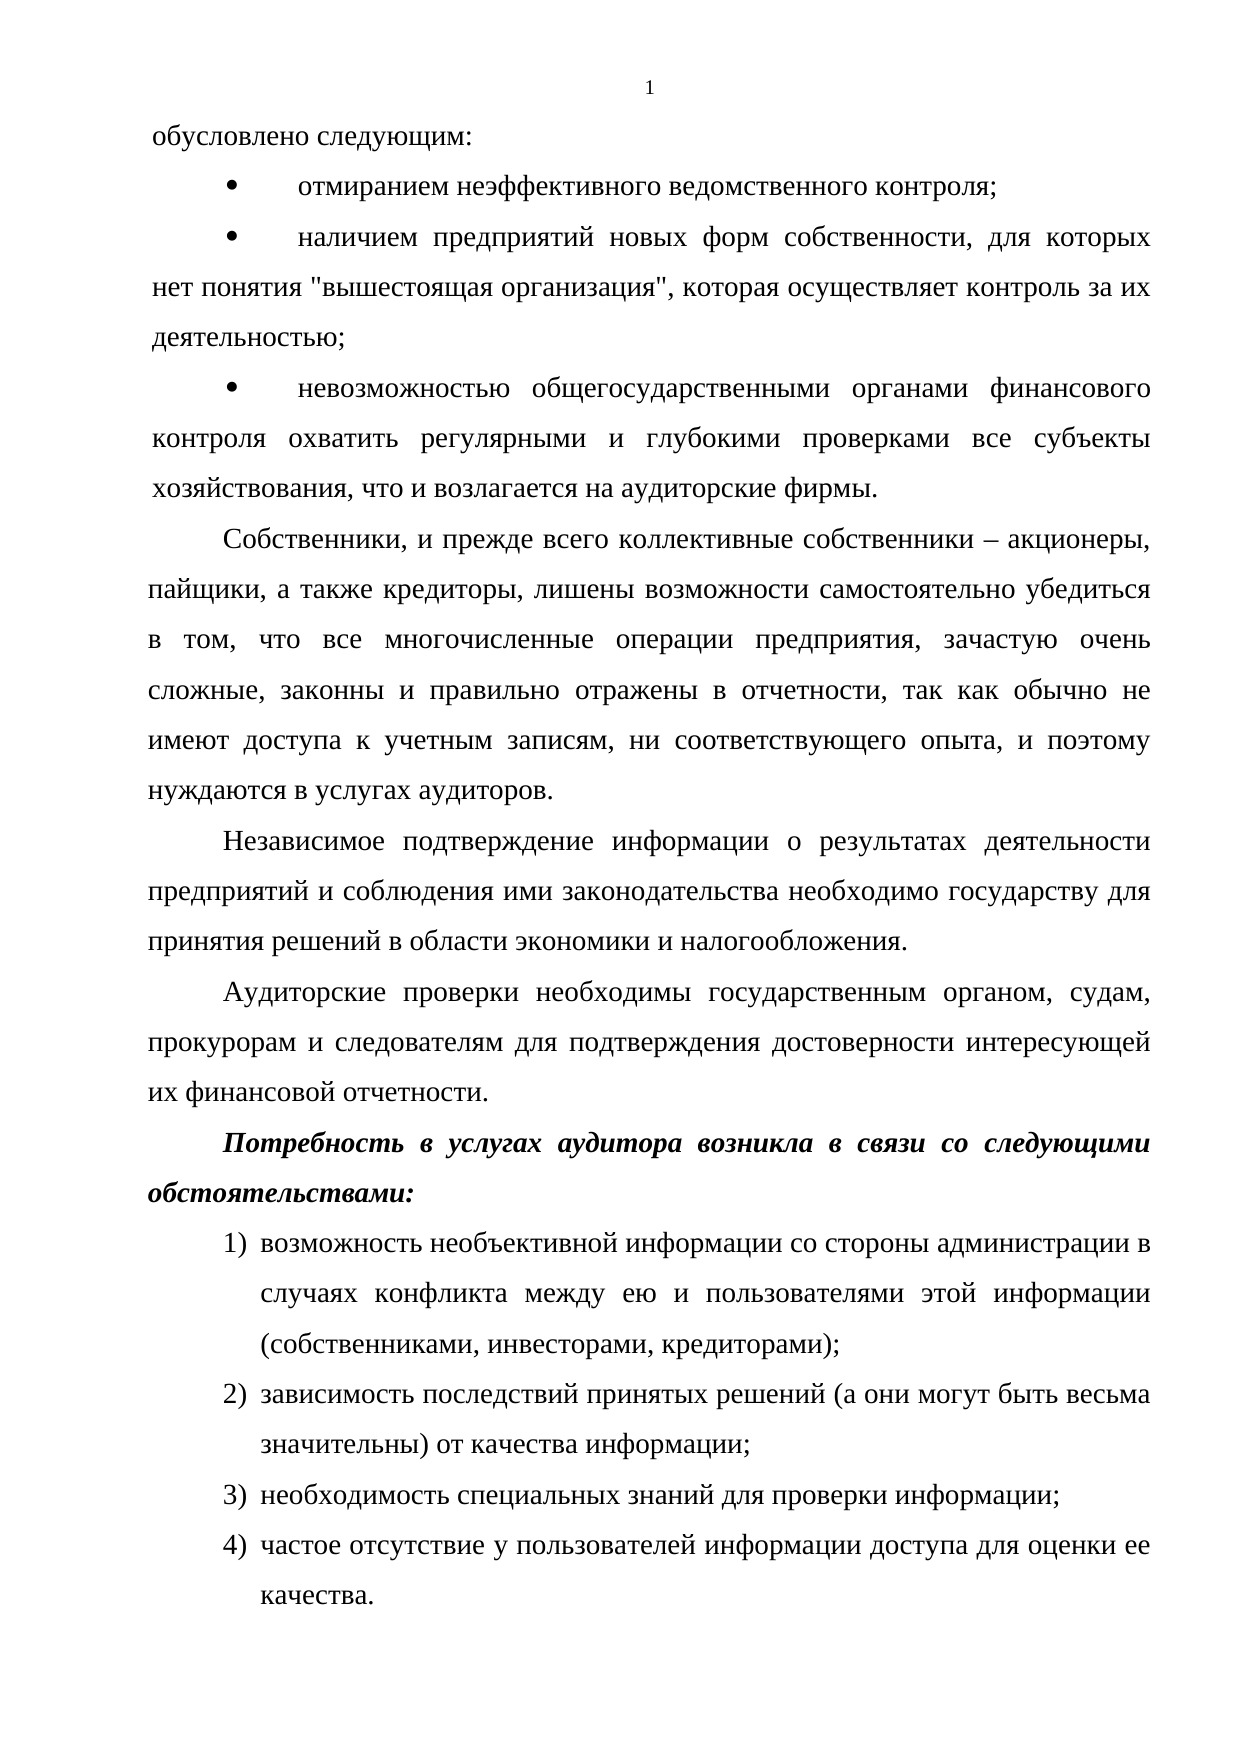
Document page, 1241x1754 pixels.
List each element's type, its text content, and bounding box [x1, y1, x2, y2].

list зависимость последствий принятых решений (а они могут быть весьма значительны) от качества информации; [223, 1376, 1152, 1460]
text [152, 118, 1152, 152]
text Потребность в услугах аудитора возникла в связи со следующими обстоятельствами: [148, 1125, 1152, 1208]
list возможность необъективной информации со стороны администрации в случаях конфликта между ею и пользователями этой информации (собственниками, инвесторами, кредиторами); [223, 1225, 1152, 1359]
list наличием предприятий новых форм собственности, для которых нет понятия "вышестоящая организация", которая осуществляет контроль за их деятельностью; [152, 219, 1152, 353]
list отмиранием неэффективного ведомственного контроля; [152, 168, 1152, 202]
list невозможностью общегосударственными органами финансового контроля охватить регулярными и глубокими проверками все субъекты хозяйствования, что и возлагается на аудиторские фирмы. [152, 370, 1152, 504]
text Аудиторские проверки необходимы государственным органом, судам, прокурорам и следователям для подтверждения достоверности интересующей их финансовой отчетности. [148, 974, 1152, 1108]
list необходимость специальных знаний для проверки информации; [223, 1477, 1152, 1510]
list частое отсутствие у пользователей информации доступа для оценки ее качества. [223, 1527, 1152, 1611]
text Независимое подтверждение информации о результатах деятельности предприятий и соблюдения ими законодательства необходимо государству для принятия решений в области экономики и налогообложения. [148, 823, 1152, 957]
text Собственники, и прежде всего коллективные собственники – акционеры, пайщики, а также кредиторы, лишены возможности самостоятельно убедиться в том, что все многочисленные операции предприятия, зачастую очень сложные, законны и правильно отражены в отчетности, так как обычно не имеют доступа к учетным записям, ни соответствующего опыта, и поэтому нуждаются в услугах аудиторов. [148, 521, 1152, 806]
